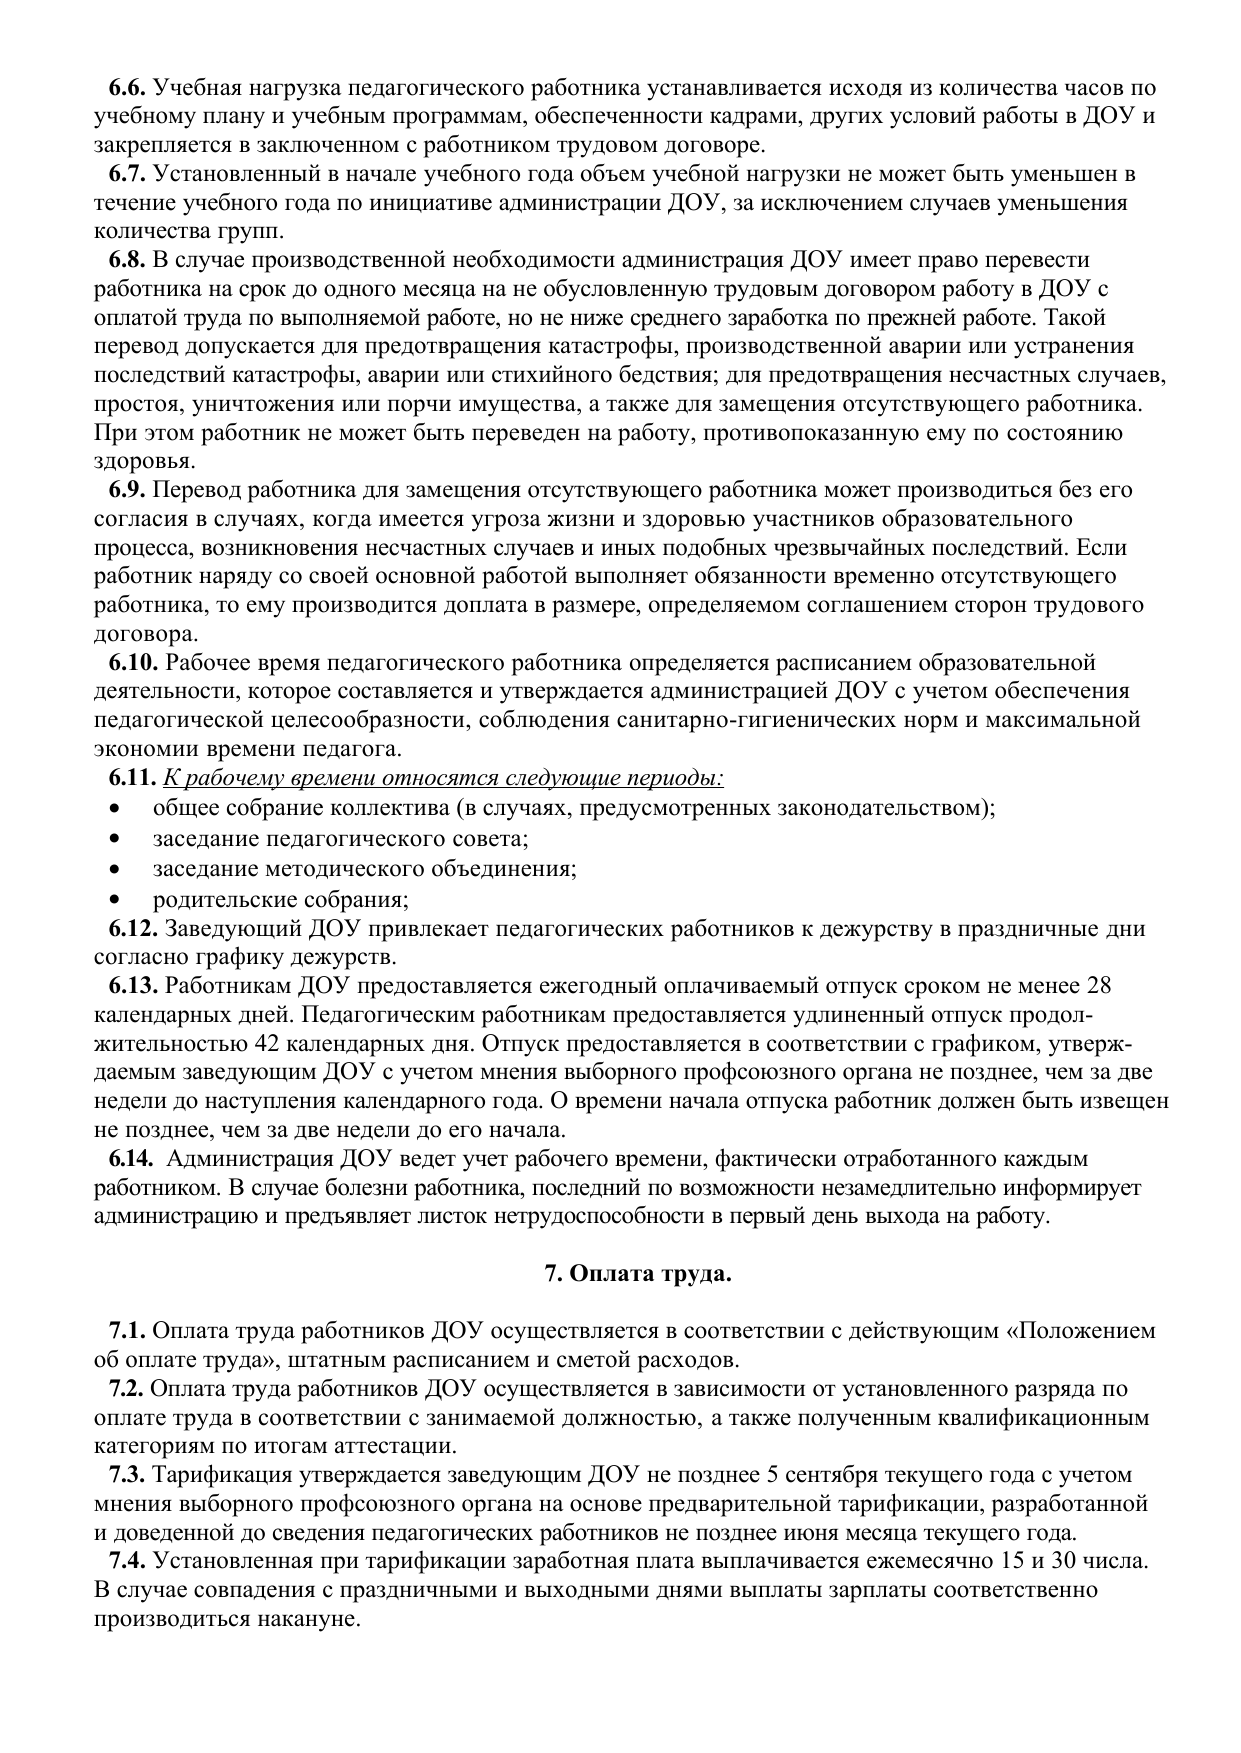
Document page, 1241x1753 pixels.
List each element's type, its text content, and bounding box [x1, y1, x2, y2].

text течение учебного года по инициативе администрации ДОУ, за исключением случаев уменьшения [94, 188, 1149, 216]
text оплате труда в соответствии с занимаемой должностью, а также полученным квалификационным [94, 1403, 1174, 1431]
text 6 [108, 971, 146, 999]
text родительские собрания; [153, 885, 1170, 913]
text .7. Установленный в начале учебного года объем учебной нагрузки не может быть уменьшен в [121, 159, 1160, 187]
text недели до наступления календарного года. О времени начала отпуска работник должен быть извещен [94, 1086, 1189, 1114]
text В случае совпадения с праздничными и выходными днями выплаты зарплаты соответственно [94, 1575, 1122, 1603]
text 6 [108, 648, 121, 676]
text общее собрание коллектива (в случаях, предусмотренных законодательством); [153, 793, 1170, 821]
text 6 [108, 475, 121, 503]
text 7 [108, 1547, 121, 1574]
text  [108, 852, 146, 882]
text При этом работник не может быть переведен на работу, противопоказанную ему по состоянию [94, 418, 1188, 446]
text .1. Оплата труда работников ДОУ осуществляется в соответствии с действующим «Положением [121, 1317, 1179, 1344]
text .10. Рабочее время педагогического работника определяется расписанием образовательной [121, 648, 1120, 676]
text жительностью 42 календарных дня. Отпуск предоставляется в соответствии с графиком, утверж- [94, 1029, 1189, 1057]
text последствий катастрофы, аварии или стихийного бедствия; для предотвращения несчастных случаев, [94, 360, 1188, 388]
text и доведенной до сведения педагогических работников не позднее июня месяца текущего года. [94, 1518, 1173, 1546]
text 6 [108, 245, 121, 273]
text производиться накануне. [94, 1604, 1122, 1632]
text закрепляется в заключенном с работником трудовом договоре. [94, 130, 1178, 158]
text администрацию и предъявляет листок нетрудоспособности в первый день выхода на работу. [94, 1202, 1157, 1229]
text заседание методического объединения; [153, 855, 1170, 882]
text перевод допускается для предотвращения катастрофы, производственной аварии или устранения [94, 332, 1188, 359]
text .6. Учебная нагрузка педагогического работника устанавливается исходя из количества часов по [121, 73, 1179, 101]
text деятельности, которое составляется и утверждается администрацией ДОУ с учетом обеспечения [94, 677, 1166, 704]
text согласия в случаях, когда имеется угроза жизни и здоровью участников образовательного [94, 504, 1169, 532]
text 6 [108, 73, 121, 101]
text здоровья. [94, 447, 1188, 474]
text 7 [108, 1317, 121, 1344]
text даемым заведующим ДОУ с учетом мнения выборного профсоюзного органа не позднее, чем за две [94, 1058, 1189, 1085]
text 7 [108, 1374, 146, 1402]
text .8. В случае производственной необходимости администрация ДОУ имеет право перевести [121, 245, 1114, 273]
text простоя, уничтожения или порчи имущества, а также для замещения отсутствующего работника. [94, 389, 1188, 417]
text .9. Перевод работника для замещения отсутствующего работника может производиться без его [121, 475, 1156, 503]
text договора. [94, 619, 1169, 647]
text календарных дней. Педагогическим работникам предоставляется удлиненный отпуск продол- [94, 1000, 1189, 1028]
text процесса, возникновения несчастных случаев и иных подобных чрезвычайных последствий. Если [94, 533, 1169, 561]
text  [108, 791, 146, 821]
text 7.3. Тарификация утверждается заведующим ДОУ не позднее 5 сентября текущего года с учетом [108, 1460, 1153, 1488]
text .13. Работникам ДОУ предоставляется ежегодный оплачиваемый отпуск сроком не менее 28 [146, 971, 1136, 999]
text учебному плану и учебным программам, обеспеченности кадрами, других условий работы в ДОУ и [94, 102, 1178, 129]
text  [108, 882, 146, 913]
text количества групп. [94, 217, 1149, 244]
text категориям по итогам аттестации. [94, 1432, 1174, 1459]
text .4. Установленная при тарификации заработная плата выплачивается ежемесячно 15 и 30 числа. [121, 1547, 1173, 1574]
text не позднее, чем за две недели до его начала. [94, 1115, 1189, 1143]
text .2. Оплата труда работников ДОУ осуществляется в зависимости от установленного разряда по [146, 1374, 1179, 1402]
text оплатой труда по выполняемой работе, но не ниже среднего заработка по прежней работе. Такой [94, 303, 1188, 331]
text .11. К рабочему времени относятся следующие периоды: [120, 763, 1170, 791]
text . Оплата труда. [557, 1259, 756, 1287]
text педагогической целесообразности, соблюдения санитарно-гигиенических норм и максимальной [94, 705, 1166, 733]
text 6 [108, 159, 121, 187]
text работника, то ему производится доплата в размере, определяемом соглашением сторон трудового [94, 590, 1169, 618]
text 6.14. Администрация ДОУ ведет учет рабочего времени, фактически отработанного каждым [108, 1144, 1109, 1172]
text работник наряду со своей основной работой выполняет обязанности временно отсутствующего [94, 562, 1169, 589]
text работника на срок до одного месяца на не обусловленную трудовым договором работу в ДОУ с [94, 274, 1188, 302]
text согласно графику дежурств. [94, 943, 1136, 970]
text заседание педагогического совета; [153, 824, 1170, 852]
text .12. Заведующий ДОУ привлекает педагогических работников к дежурству в праздничные дни [120, 914, 1170, 942]
text 7 [544, 1259, 557, 1287]
text работником. В случае болезни работника, последний по возможности незамедлительно информирует [94, 1173, 1157, 1201]
text экономии времени педагога. [94, 734, 1166, 762]
text мнения выборного профсоюзного органа на основе предварительной тарификации, разработанной [94, 1489, 1173, 1517]
text  [108, 821, 146, 852]
text об оплате труда», штатным расписанием и сметой расходов. [94, 1345, 1179, 1373]
